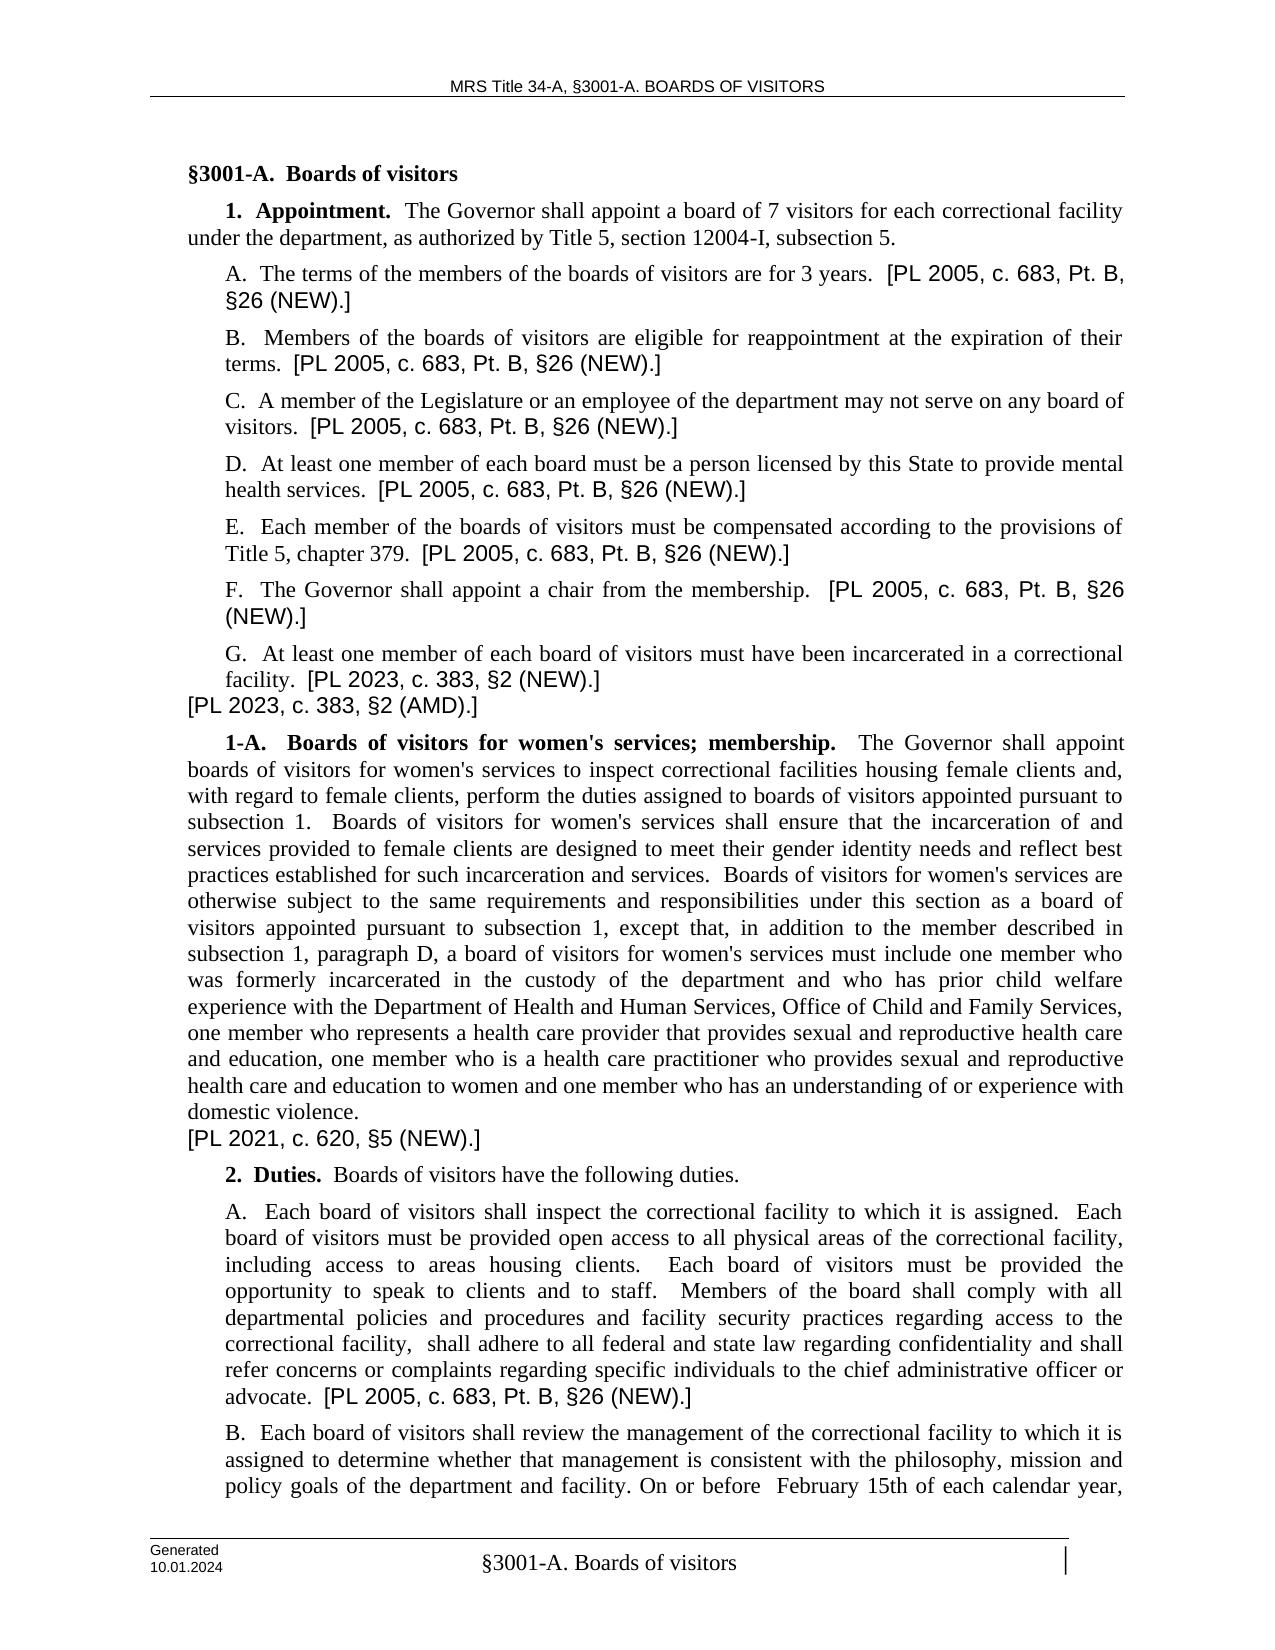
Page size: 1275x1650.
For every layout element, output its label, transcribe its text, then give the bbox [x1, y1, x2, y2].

text B. Members of the boards of visitors are eligible for reappointment at the expiration of their terms. [PL 2005, c. 683, Pt. B, §26 (NEW).] [225, 323, 1125, 376]
text 1-A. Boards of visitors for women's services; membership. The Governor shall appoint boards of visitors for women's services to inspect correctional facilities housing female clients and, with regard to female clients, perform the duties assigned to boards of visitors appointed pursuant to subsection 1. Boards of visitors for women's services shall ensure that the incarceration of and services provided to female clients are designed to meet their gender identity needs and reflect best practices established for such incarceration and services. Boards of visitors for women's services are otherwise subject to the same requirements and responsibilities under this section as a board of visitors appointed pursuant to subsection 1, except that, in addition to the member described in subsection 1, paragraph D, a board of visitors for women's services must include one member who was formerly incarcerated in the custody of the department and who has prior child welfare experience with the Department of Health and Human Services, Office of Child and Family Services, one member who represents a health care provider that provides sexual and reproductive health care and education, one member who is a health care practitioner who provides sexual and reproductive health care and education to women and one member who has an understanding of or experience with domestic violence. [187, 729, 1125, 1124]
text F. The Governor shall appoint a chair from the membership. [PL 2005, c. 683, Pt. B, §26 (NEW).] [225, 576, 1125, 629]
text C. A member of the Legislature or an employee of the department may not serve on any board of visitors. [PL 2005, c. 683, Pt. B, §26 (NEW).] [225, 387, 1125, 439]
text A. Each board of visitors shall inspect the correctional facility to which it is assigned. Each board of visitors must be provided open access to all physical areas of the correctional facility, including access to areas housing clients. Each board of visitors must be provided the opportunity to speak to clients and to staff. Members of the board shall comply with all departmental policies and procedures and facility security practices regarding access to the correctional facility, shall adhere to all federal and state law regarding confidentiality and shall refer concerns or complaints regarding specific individuals to the chief administrative officer or advocate. [PL 2005, c. 683, Pt. B, §26 (NEW).] [225, 1198, 1125, 1409]
text G. At least one member of each board of visitors must have been incarcerated in a correctional facility. [PL 2023, c. 383, §2 (NEW).] [225, 640, 1125, 692]
text A. The terms of the members of the boards of visitors are for 3 years. [PL 2005, c. 683, Pt. B, §26 (NEW).] [225, 260, 1125, 313]
text E. Each member of the boards of visitors must be compensated according to the provisions of Title 5, chapter 379. [PL 2005, c. 683, Pt. B, §26 (NEW).] [225, 513, 1125, 566]
text §3001-A. Boards of visitors [187, 160, 1125, 187]
text 2. Duties. Boards of visitors have the following duties. [187, 1161, 1125, 1188]
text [225, 1419, 1125, 1498]
text D. At least one member of each board must be a person licensed by this State to provide mental health services. [PL 2005, c. 683, Pt. B, §26 (NEW).] [225, 450, 1125, 503]
text 1. Appointment. The Governor shall appoint a board of 7 visitors for each correctional facility under the department, as authorized by Title 5, section 12004‑I, subsection 5. [187, 197, 1125, 250]
text [PL 2021, c. 620, §5 (NEW).] [187, 1124, 1125, 1151]
text [PL 2023, c. 383, §2 (AMD).] [187, 692, 1125, 719]
